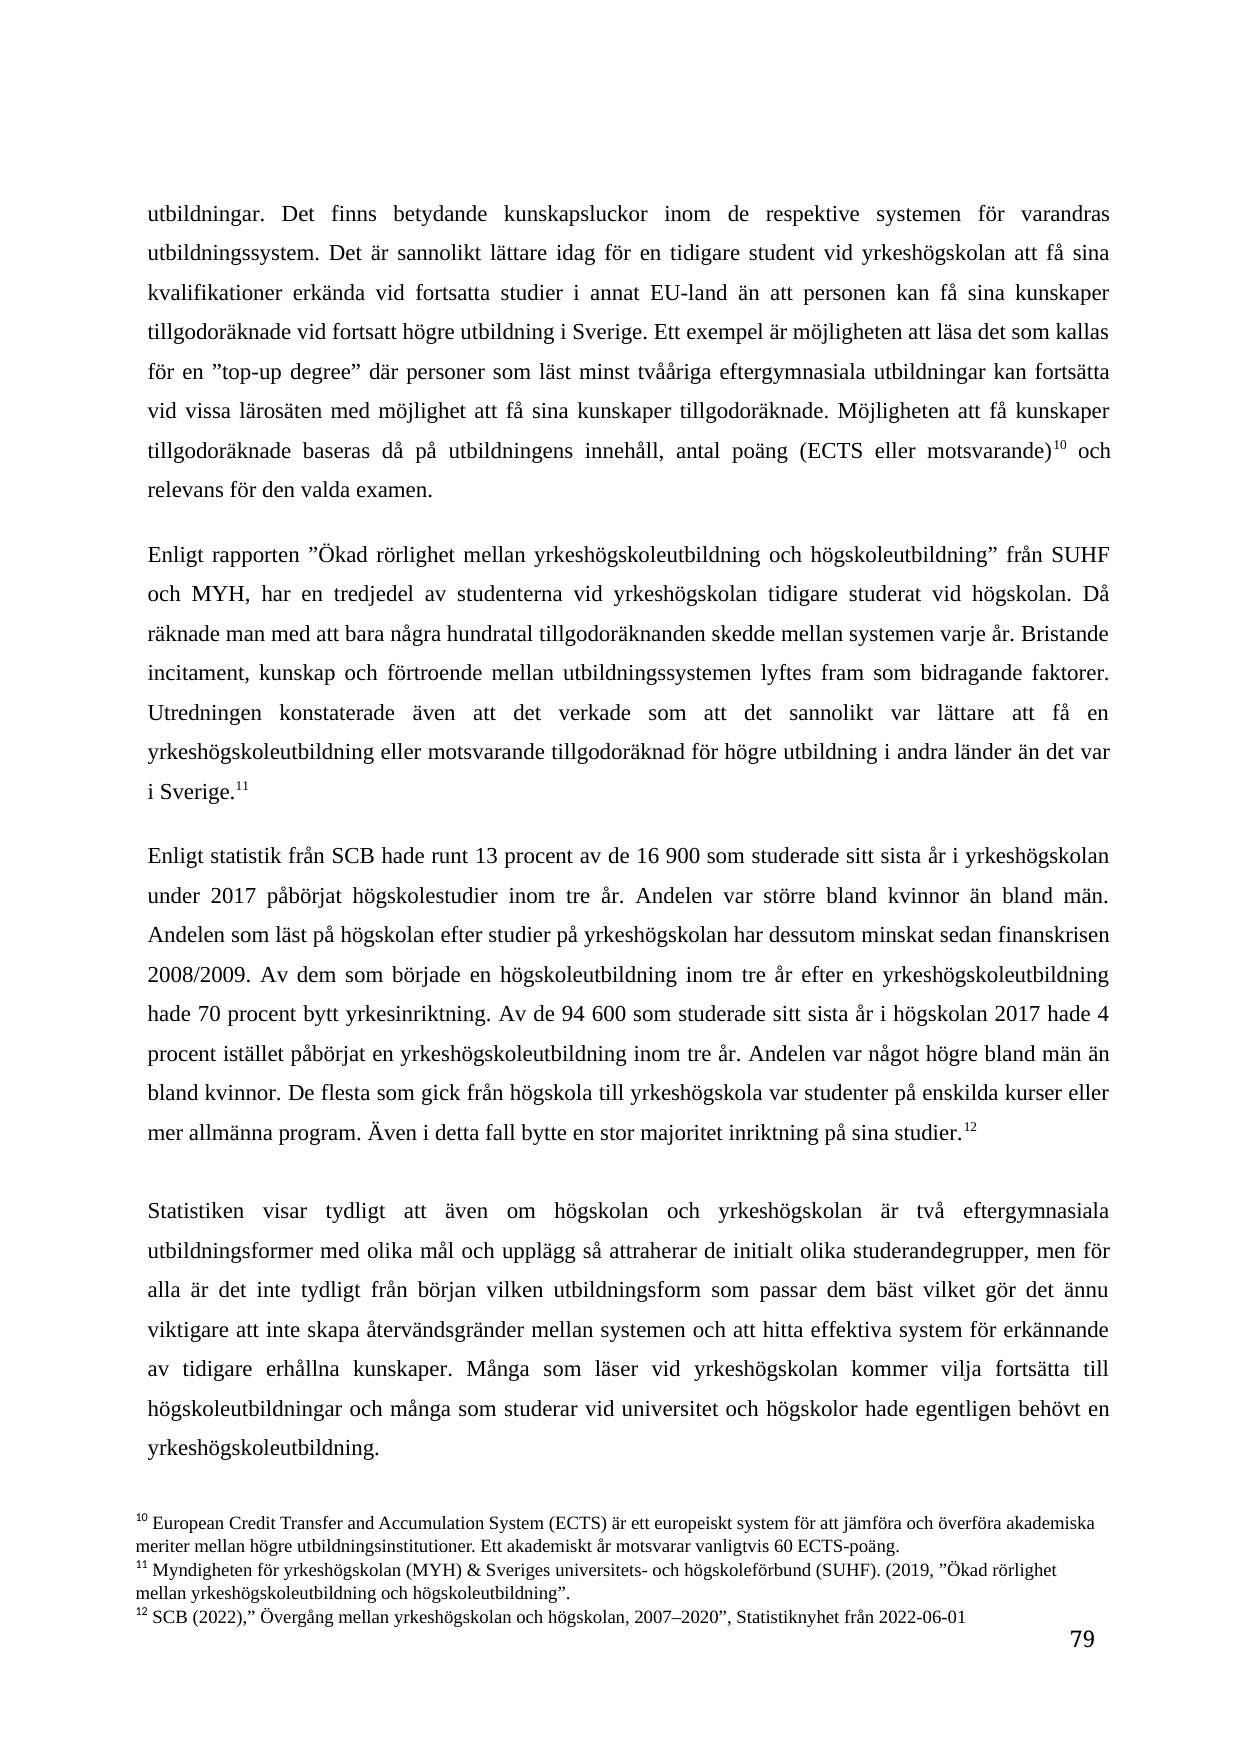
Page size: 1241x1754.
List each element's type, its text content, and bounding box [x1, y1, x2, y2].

text Enligt rapporten ”Ökad rörlighet mellan yrkeshögskoleutbildning och högskoleutbildning” från SUHF och MYH, har en tredjedel av studenterna vid yrkeshögskolan tidigare studerat vid högskolan. Då räknade man med att bara några hundratal tillgodoräknanden skedde mellan systemen varje år. Bristande incitament, kunskap och förtroende mellan utbildningssystemen lyftes fram som bidragande faktorer. Utredningen konstaterade även att det verkade som att det sannolikt var lättare att få en yrkeshögskoleutbildning eller motsvarande tillgodoräknad för högre utbildning i andra länder än det var i Sverige. [147, 541, 1111, 804]
text Statistiken visar tydligt att även om högskolan och yrkeshögskolan är två eftergymnasiala utbildningsformer med olika mål och upplägg så attraherar de initialt olika studerandegrupper, men för alla är det inte tydligt från början vilken utbildningsform som passar dem bäst vilket gör det ännu viktigare att inte skapa återvändsgränder mellan systemen och att hitta effektiva system för erkännande av tidigare erhållna kunskaper. Många som läser vid yrkeshögskolan kommer vilja fortsätta till högskoleutbildningar och många som studerar vid universitet och högskolor hade egentligen behövt en yrkeshögskoleutbildning. [147, 1197, 1111, 1461]
text Enligt statistik från SCB hade runt 13 procent av de 16 900 som studerade sitt sista år i yrkeshögskolan under 2017 påbörjat högskolestudier inom tre år. Andelen var större bland kvinnor än bland män. Andelen som läst på högskolan efter studier på yrkeshögskolan har dessutom minskat sedan finanskrisen 2008/2009. Av dem som började en högskoleutbildning inom tre år efter en yrkeshögskoleutbildning hade 70 procent bytt yrkesinriktning. Av de 94 600 som studerade sitt sista år i högskolan 2017 hade 4 procent istället påbörjat en yrkeshögskoleutbildning inom tre år. Andelen var något högre bland män än bland kvinnor. De flesta som gick från högskola till yrkeshögskola var studenter på enskilda kurser eller mer allmänna program. Även i detta fall bytte en stor majoritet inriktning på sina studier. [147, 842, 1111, 1145]
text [147, 200, 1111, 503]
